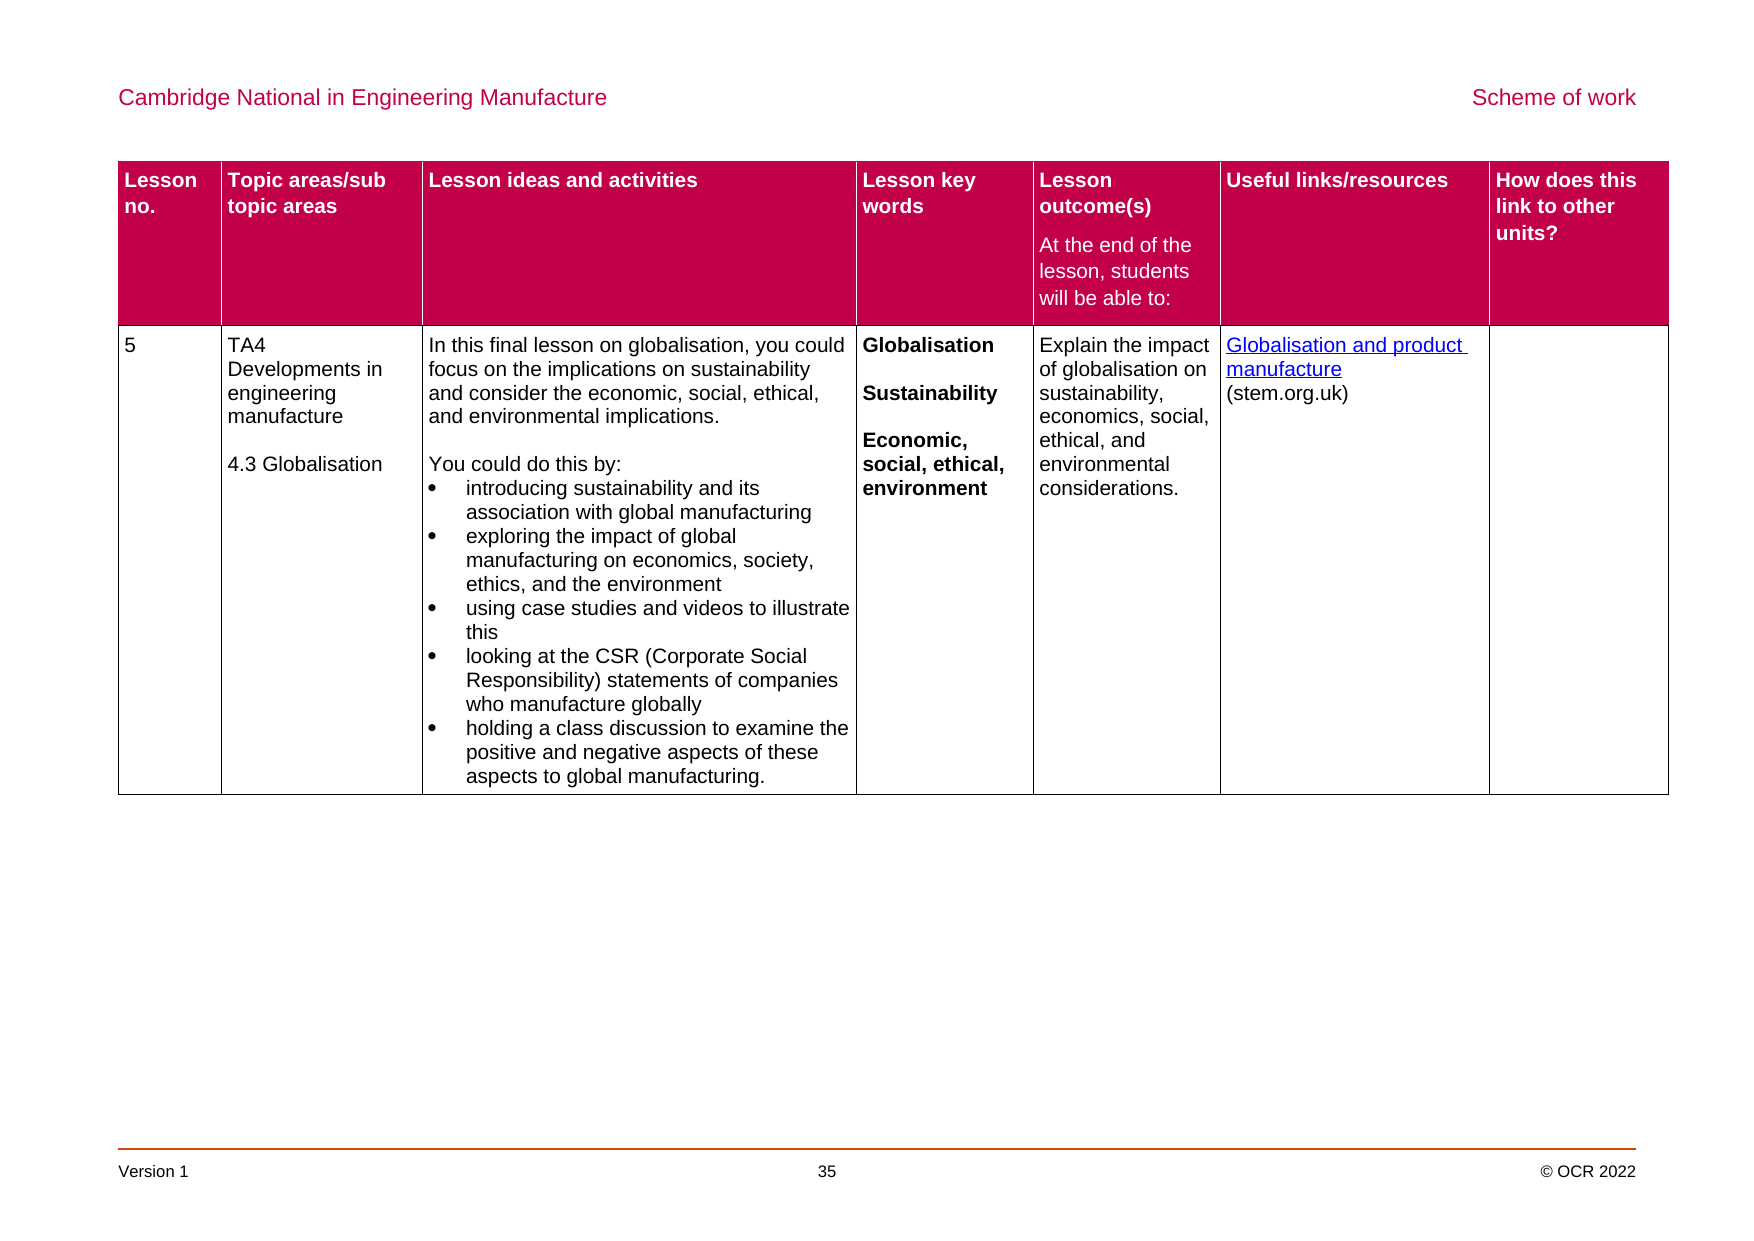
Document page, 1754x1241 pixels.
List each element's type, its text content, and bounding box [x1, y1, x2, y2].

table_cell In this final lesson on globalisation, you could focus on the implications on sustainability and consider the economic, social, ethical, and environmental implications. You could do this by: introducing sustainability and its association with global manufacturing exploring the impact of global manufacturing on economics, society, ethics, and the environment using case studies and videos to illustrate this looking at the CSR (Corporate Social Responsibility) statements of companies who manufacture globally holding a class discussion to examine the positive and negative aspects of these aspects to global manufacturing. [423, 326, 856, 794]
table_cell Globalisation and product manufacture (stem.org.uk) [1221, 326, 1489, 794]
table_header Lesson key words [857, 162, 1033, 325]
table_header Lesson outcome(s) At the end of the lesson, students will be able to: [1034, 162, 1220, 325]
table_cell TA4 Developments in engineering manufacture 4.3 Globalisation [222, 326, 422, 794]
table_header How does this link to other units? [1490, 162, 1668, 325]
table_header Useful links/resources [1221, 162, 1489, 325]
table_header Topic areas/sub topic areas [222, 162, 422, 325]
table_header Lesson ideas and activities [423, 162, 856, 325]
table_cell Globalisation Sustainability Economic, social, ethical, environment [857, 326, 1033, 794]
table_cell Explain the impact of globalisation on sustainability, economics, social, ethical, and environmental considerations. [1034, 326, 1220, 794]
table_cell [1490, 326, 1668, 794]
table_cell 5 [119, 326, 221, 794]
table_header Lesson no. [119, 162, 221, 325]
